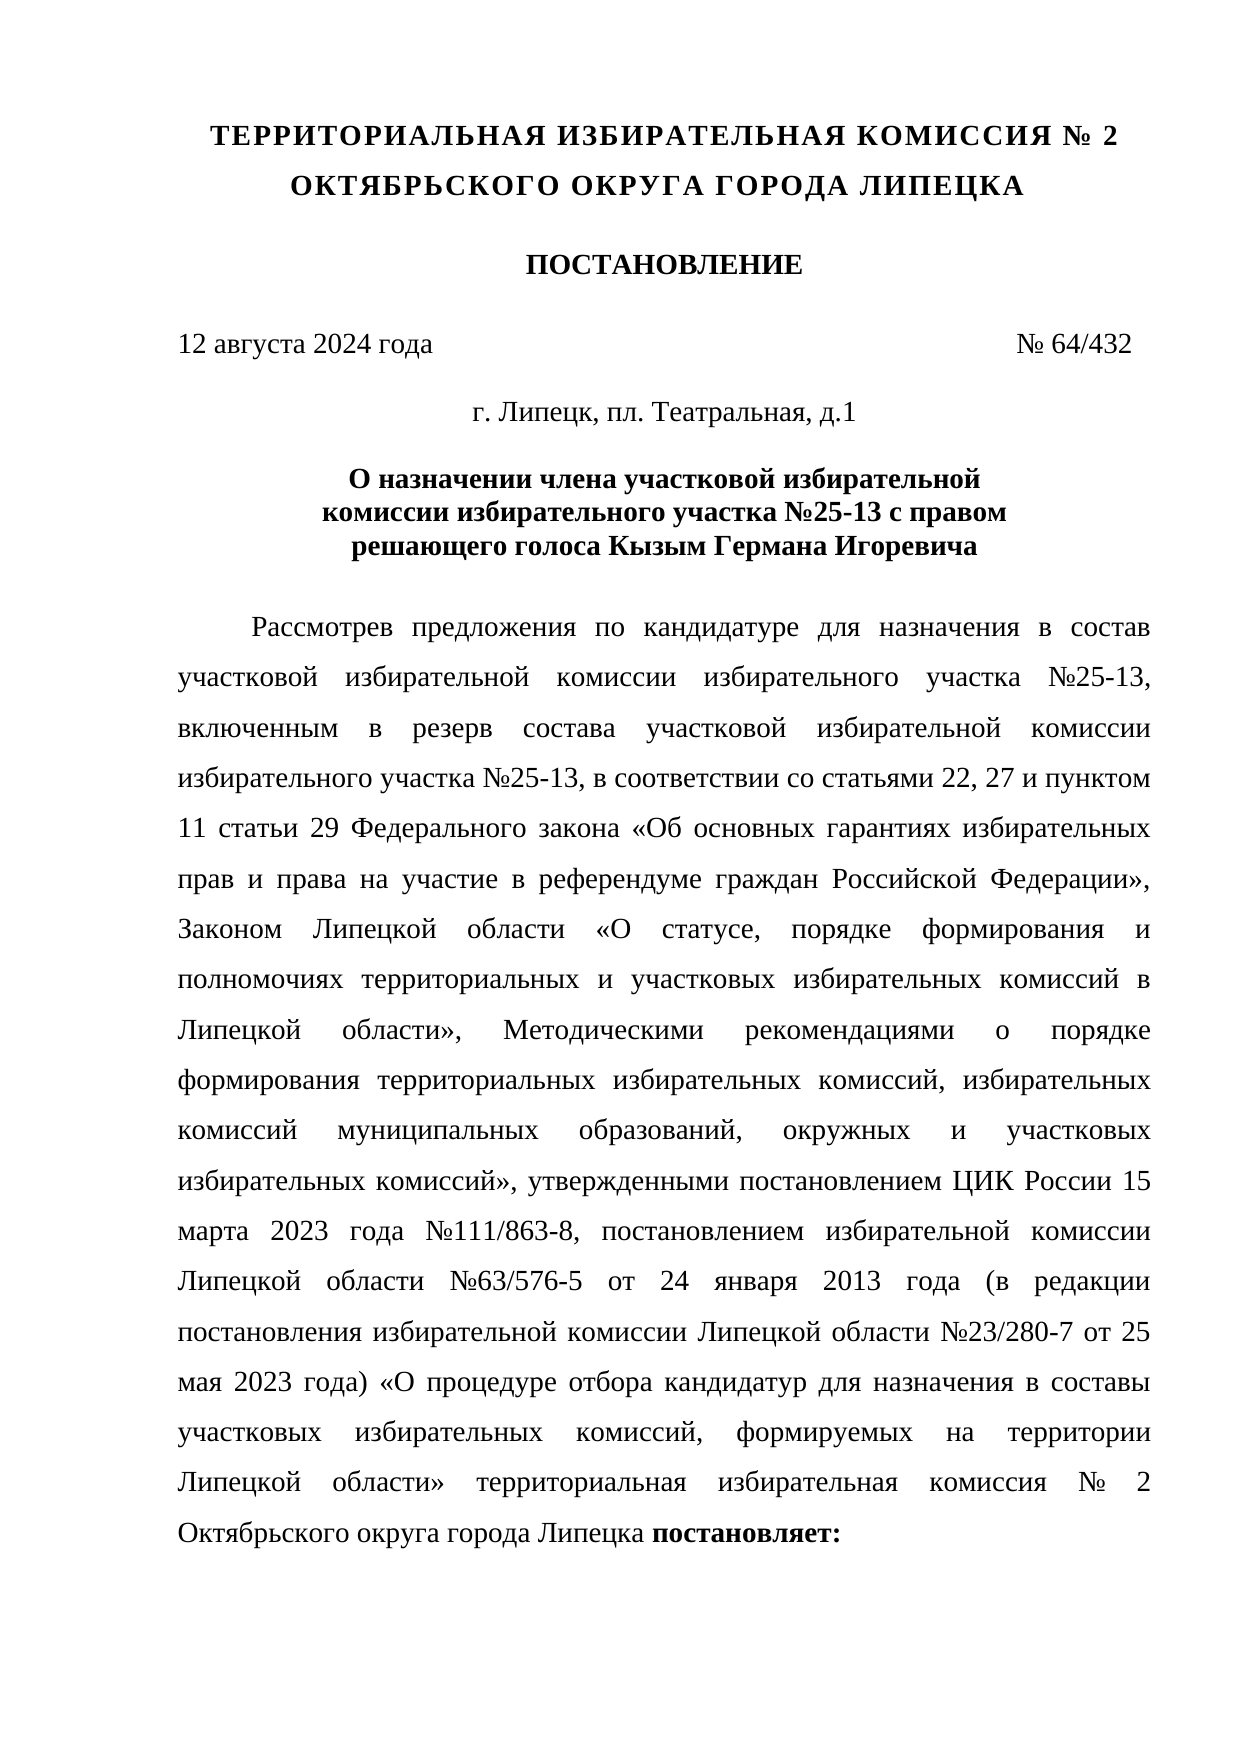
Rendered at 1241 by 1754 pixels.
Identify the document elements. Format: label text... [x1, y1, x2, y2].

text комиссии избирательного участка №25-13 с правом [177, 494, 1152, 528]
text решающего голоса Кызым Германа Игоревича [177, 528, 1152, 561]
text 12 августа 2024 года № 64/432 [177, 327, 1152, 360]
text О назначении члена участковой избирательной [177, 461, 1152, 494]
text г. Липецк, пл. Театральная, д.1 [177, 394, 1152, 427]
text ПОСТАНОВЛЕНИЕ [177, 247, 1152, 281]
text Рассмотрев предложения по кандидатуре для назначения в состав участковой избирательной комиссии избирательного участка №25-13, включенным в резерв состава участковой избирательной комиссии избирательного участка №25-13, в соответствии со статьями 22, 27 и пунктом 11 статьи 29 Федерального закона «Об основных гарантиях избирательных прав и права на участие в референдуме граждан Российской Федерации», Законом Липецкой области «О статусе, порядке формирования и полномочиях территориальных и участковых избирательных комиссий в Липецкой области», Методическими рекомендациями о порядке формирования территориальных избирательных комиссий, избирательных комиссий муниципальных образований, окружных и участковых избирательных комиссий», утвержденными постановлением ЦИК России 15 марта 2023 года №111/863-8, постановлением избирательной комиссии Липецкой области №63/576-5 от 24 января 2013 года (в редакции постановления избирательной комиссии Липецкой области №23/280-7 от 25 мая 2023 года) «О процедуре отбора кандидатур для назначения в составы участковых избирательных комиссий, формируемых на территории Липецкой области» территориальная избирательная комиссия № 2 Октябрьского округа города Липецка постановляет: [177, 609, 1152, 1548]
text ТЕРРИТОРИАЛЬНАЯ ИЗБИРАТЕЛЬНАЯ КОМИССИЯ № 2 ОКТЯБРЬСКОГО ОКРУГА ГОРОДА ЛИПЕЦКА [162, 118, 1152, 202]
